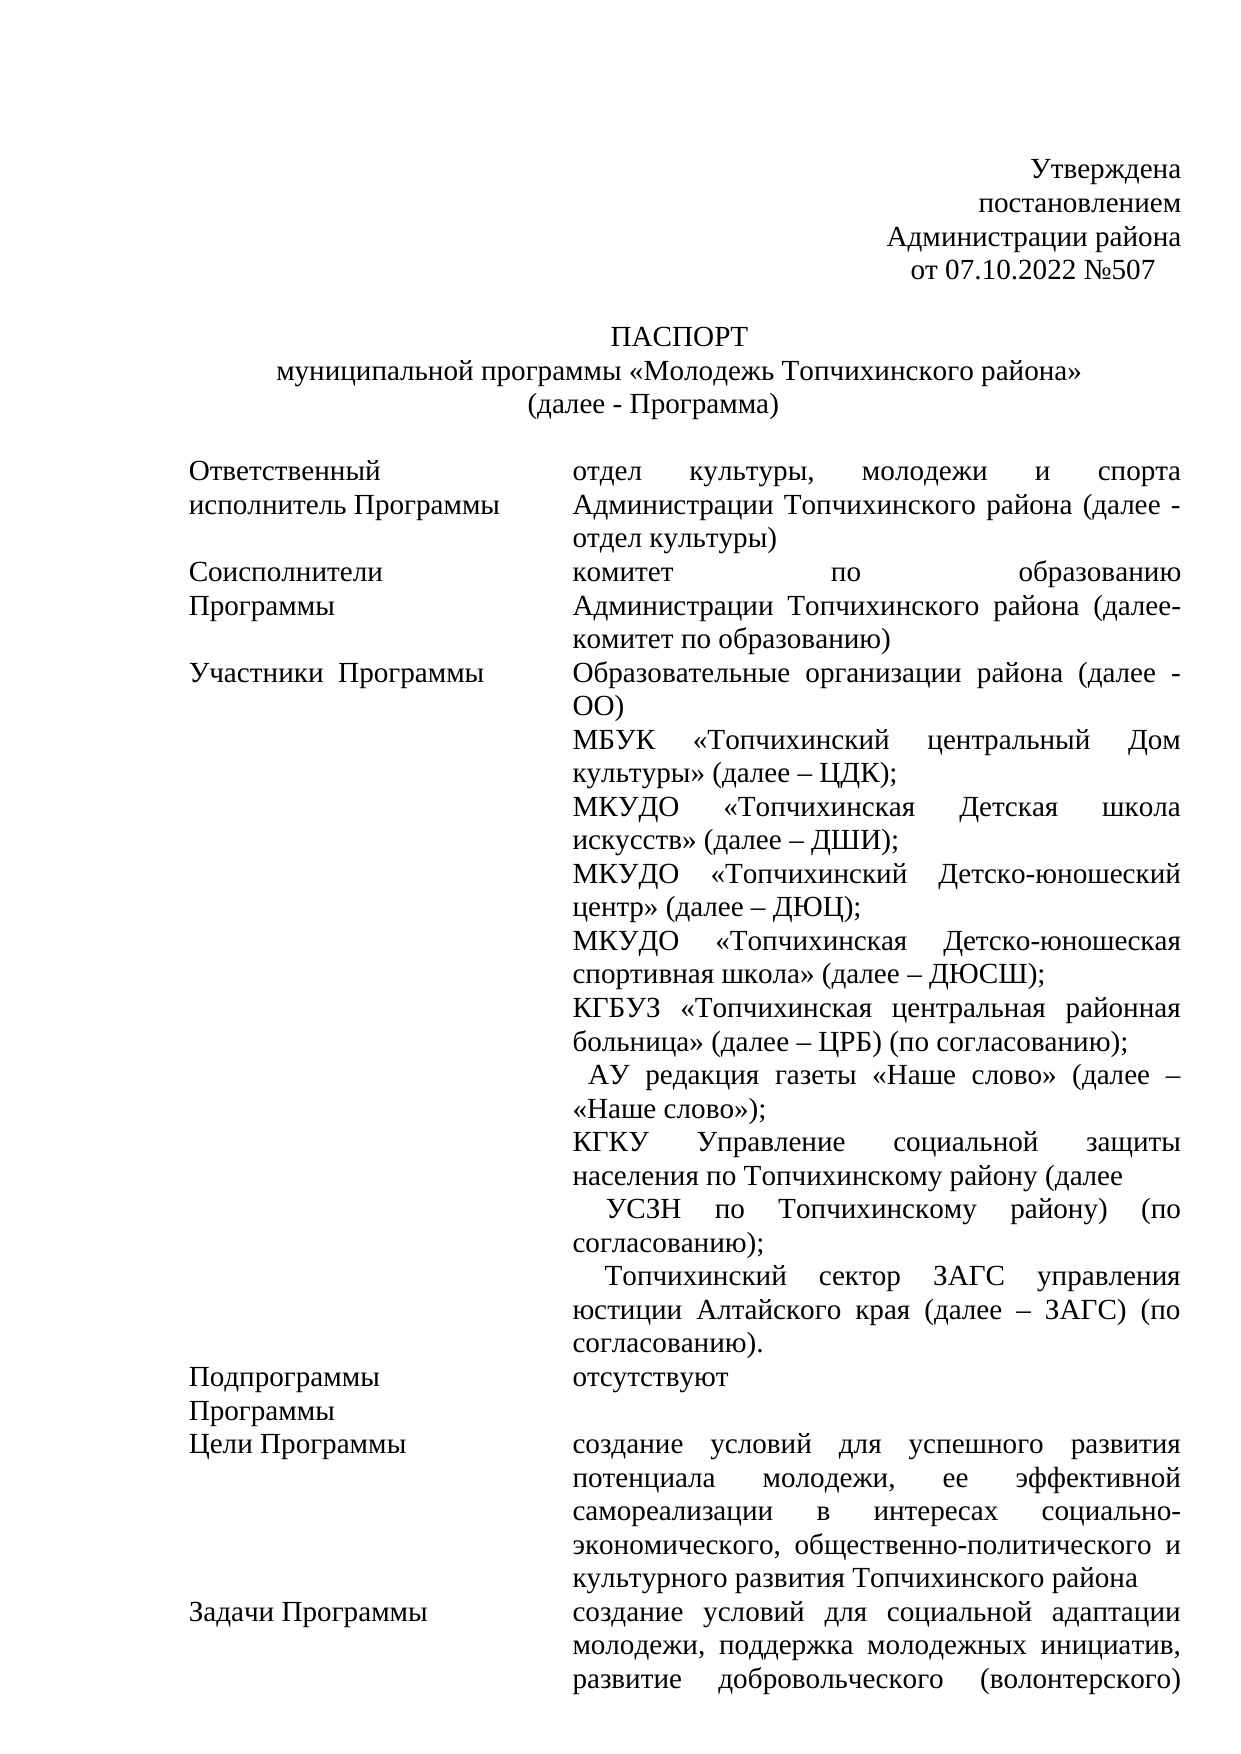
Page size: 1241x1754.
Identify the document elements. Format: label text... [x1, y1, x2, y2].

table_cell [528, 1594, 1192, 1694]
table_cell Соисполнители Программы [177, 554, 528, 655]
text Администрации района [177, 219, 1181, 252]
table_cell Образовательные организации района (далее - ОО) МБУК «Топчихинский центральный Дом культуры» (далее – ЦДК); МКУДО «Топчихинская Детская школа искусств» (далее – ДШИ); МКУДО «Топчихинский Детско-юношеский центр» (далее – ДЮЦ); МКУДО «Топчихинская Детско-юношеская спортивная школа» (далее – ДЮСШ); КГБУЗ «Топчихинская центральная районная больница» (далее – ЦРБ) (по согласованию); АУ редакция газеты «Наше слово» (далее – «Наше слово»); КГКУ Управление социальной защиты населения по Топчихинскому району (далее УСЗН по Топчихинскому району) (по согласованию); Топчихинский сектор ЗАГС управления юстиции Алтайского края (далее – ЗАГС) (по согласованию). [528, 655, 1192, 1359]
text постановлением [177, 185, 1181, 219]
table_header Ответственный исполнитель Программы [177, 454, 528, 554]
text Утверждена [177, 152, 1181, 185]
text от 07.10.2022 №507 [177, 252, 1181, 286]
table_cell Цели Программы [177, 1426, 528, 1594]
table_cell комитет по образованию Администрации Топчихинского района (далее-комитет по образованию) [528, 554, 1192, 655]
table_header отдел культуры, молодежи и спорта Администрации Топчихинского района (далее - отдел культуры) [528, 454, 1192, 554]
text ПАСПОРТ [177, 319, 1181, 353]
table_cell создание условий для успешного развития потенциала молодежи, ее эффективной самореализации в интересах социально-экономического, общественно-политического и культурного развития Топчихинского района [528, 1426, 1192, 1594]
table_cell Подпрограммы Программы [177, 1359, 528, 1426]
text муниципальной программы «Молодежь Топчихинского района» [177, 353, 1181, 386]
table_cell отсутствуют [528, 1359, 1192, 1426]
table_cell Задачи Программы [177, 1594, 528, 1694]
table_cell Участники Программы [177, 655, 528, 1359]
text (далее - Программа) [177, 386, 1181, 420]
